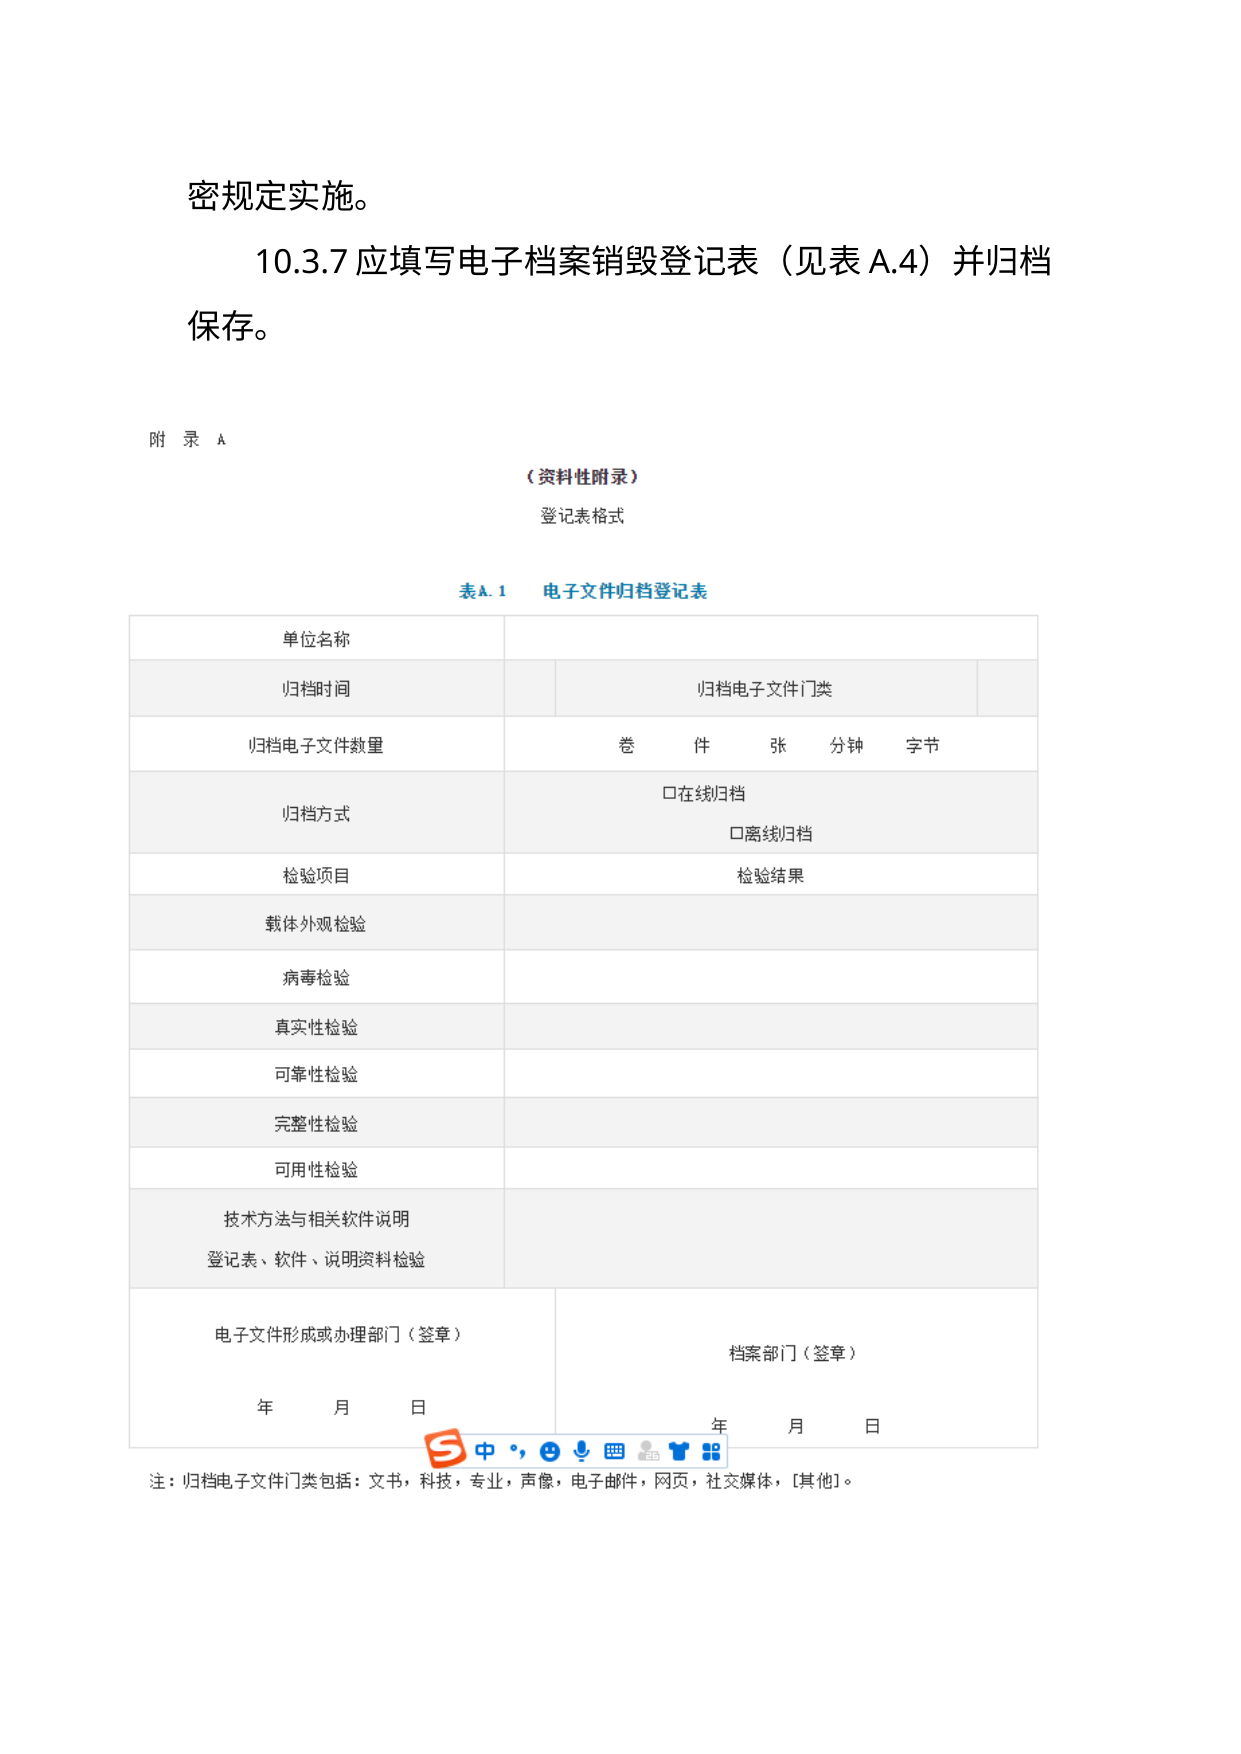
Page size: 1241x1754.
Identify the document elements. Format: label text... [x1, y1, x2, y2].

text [187, 162, 1053, 227]
picture [98, 357, 1125, 1509]
text 10.3.7应填写电子档案销毁登记表（见表A.4）并归档保存。 [187, 227, 1053, 357]
